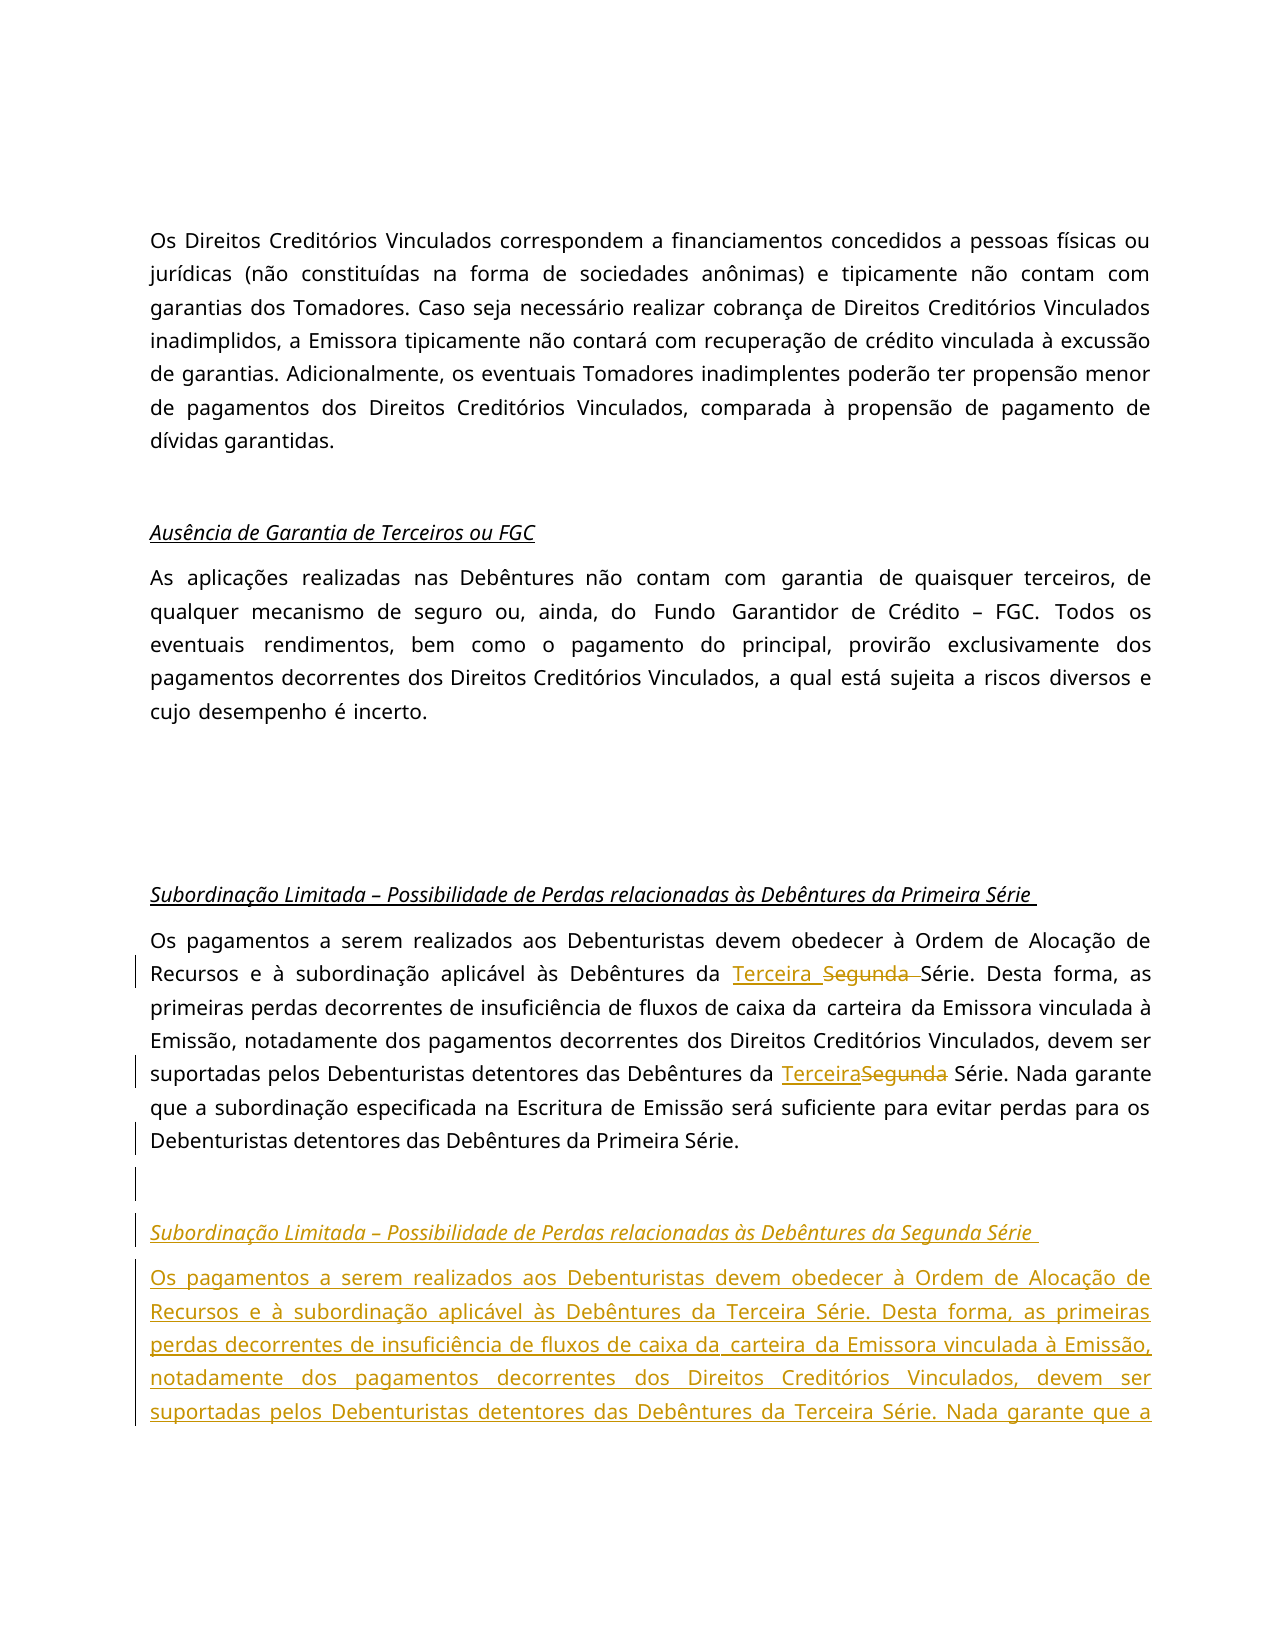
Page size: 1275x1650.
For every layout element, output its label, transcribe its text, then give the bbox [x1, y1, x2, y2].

text Ausência de Garantia de Terceiros ou FGC [150, 513, 1152, 547]
text As aplicações realizadas nas Debêntures não contam com garantia de quaisquer terceiros, de qualquer mecanismo de seguro ou, ainda, do Fundo Garantidor de Crédito – FGC. Todos os eventuais rendimentos, bem como o pagamento do principal, provirão exclusivamente dos pagamentos decorrentes dos Direitos Creditórios Vinculados, a qual está sujeita a riscos diversos e cujo desempenho é incerto. [150, 559, 1152, 726]
text Os pagamentos a serem realizados aos Debenturistas devem obedecer à Ordem de Alocação de Recursos e à subordinação aplicável às Debêntures da Série. Desta forma, as primeiras perdas decorrentes de insuficiência de fluxos de caixa da carteira da Emissora vinculada à Emissão, notadamente dos pagamentos decorrentes dos Direitos Creditórios Vinculados, devem ser suportadas pelos Debenturistas detentores das Debêntures da Série. Nada garante que a subordinação especificada na Escritura de Emissão será suficiente para evitar perdas para os Debenturistas detentores das Debêntures da Primeira Série. [150, 922, 1152, 1155]
text Os Direitos Creditórios Vinculados correspondem a financiamentos concedidos a pessoas físicas ou jurídicas (não constituídas na forma de sociedades anônimas) e tipicamente não contam com garantias dos Tomadores. Caso seja necessário realizar cobrança de Direitos Creditórios Vinculados inadimplidos, a Emissora tipicamente não contará com recuperação de crédito vinculada à excussão de garantias. Adicionalmente, os eventuais Tomadores inadimplentes poderão ter propensão menor de pagamentos dos Direitos Creditórios Vinculados, comparada à propensão de pagamento de dívidas garantidas. [150, 222, 1152, 455]
text Subordinação Limitada – Possibilidade de Perdas relacionadas às Debêntures da Primeira Série [150, 876, 1152, 909]
